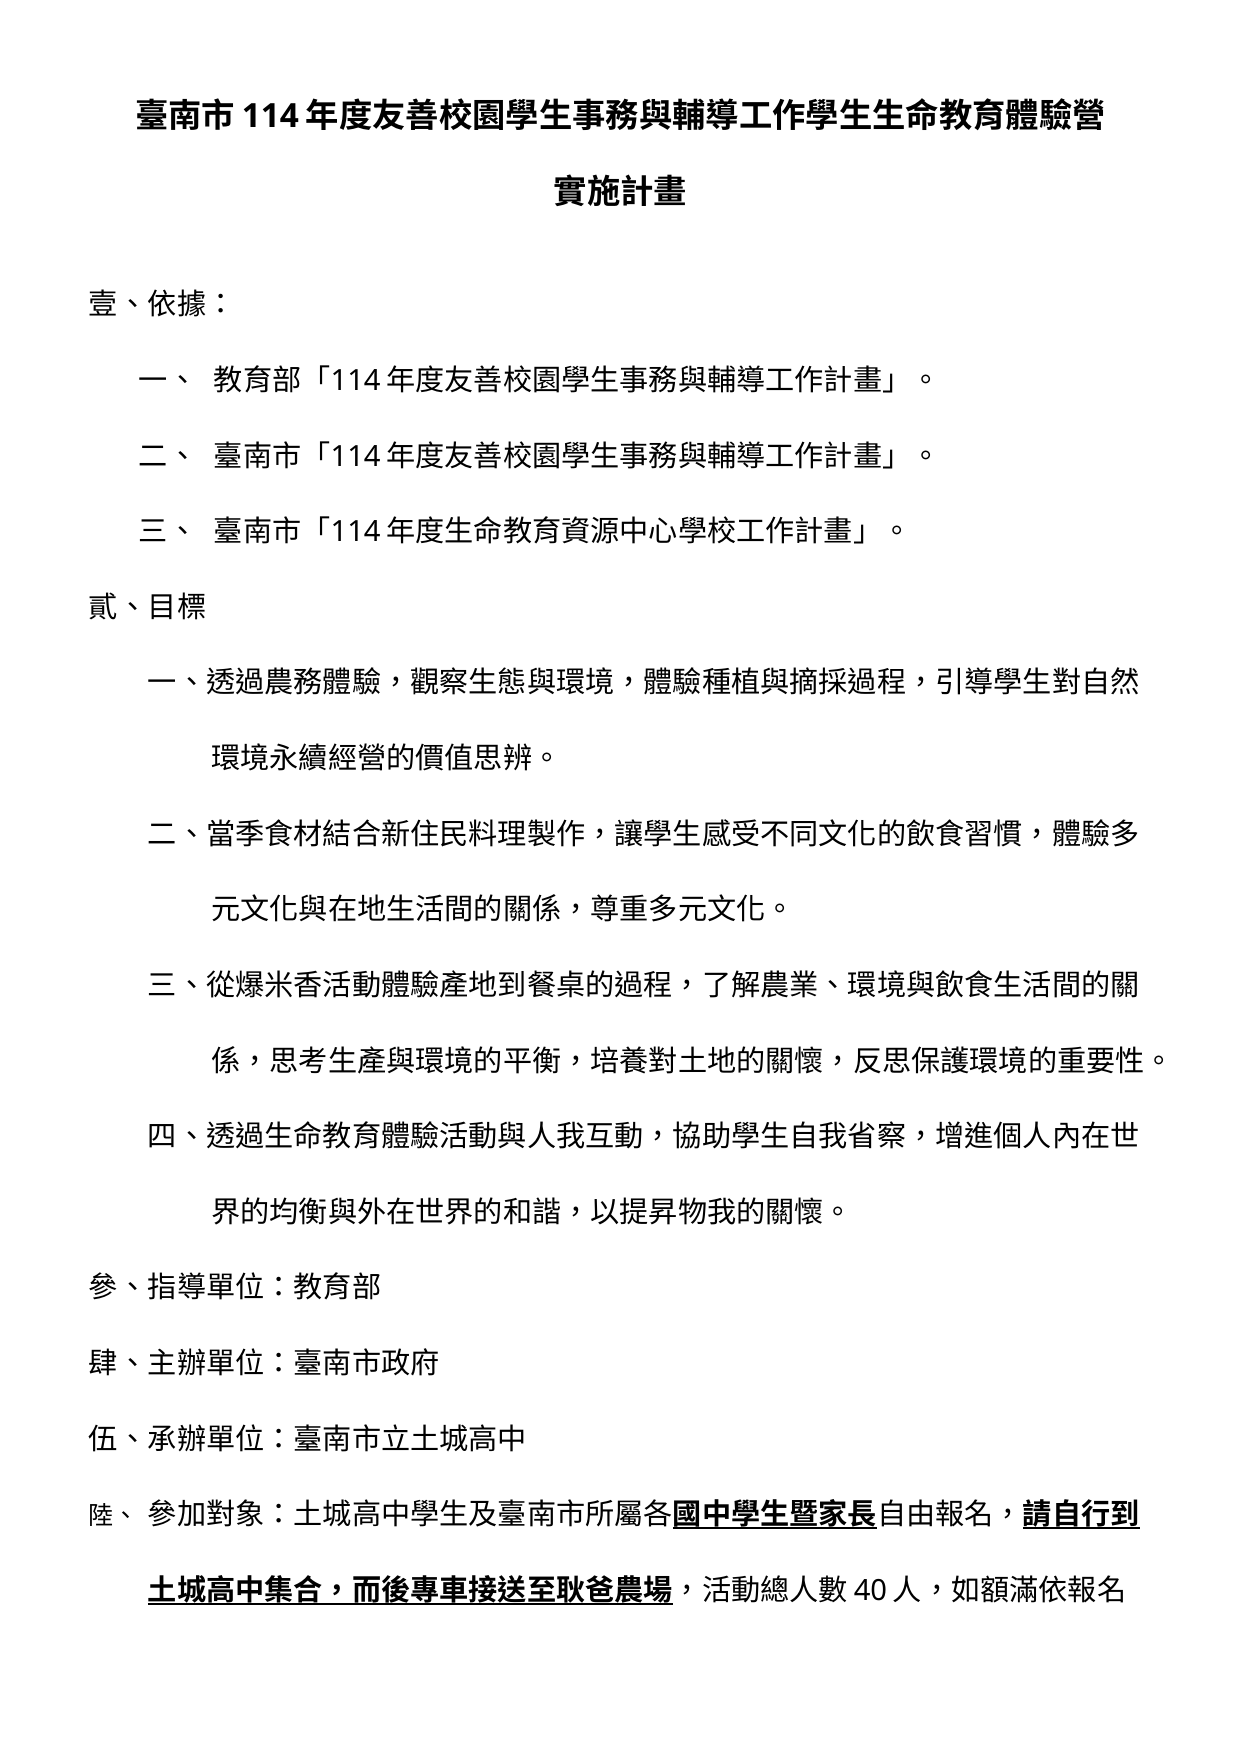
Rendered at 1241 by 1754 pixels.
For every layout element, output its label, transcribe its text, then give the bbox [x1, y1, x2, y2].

list 承辦單位：臺南市立土城高中 [89, 1399, 1152, 1474]
list 教育部「114年度友善校園學生事務與輔導工作計畫」。 [139, 340, 1152, 416]
text 三、從爆米香活動體驗產地到餐桌的過程，了解農業、環境與飲食生活間的關係，思考生產與環境的平衡，培養對土地的關懷，反思保護環境的重要性。 [148, 945, 1152, 1096]
list 指導單位：教育部 [89, 1247, 1152, 1323]
text 二、當季食材結合新住民料理製作，讓學生感受不同文化的飲食習慣，體驗多元文化與在地生活間的關係，尊重多元文化。 [148, 794, 1152, 945]
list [89, 1474, 1152, 1626]
text 實施計畫 [89, 151, 1152, 227]
list 依據： [89, 264, 1152, 340]
text 臺南市114年度友善校園學生事務與輔導工作學生生命教育體驗營 [89, 76, 1152, 151]
list 臺南市「114年度生命教育資源中心學校工作計畫」。 [139, 491, 1152, 567]
list 目標 [89, 567, 1152, 642]
list 主辦單位：臺南市政府 [89, 1323, 1152, 1399]
text 一、透過農務體驗，觀察生態與環境，體驗種植與摘採過程，引導學生對自然環境永續經營的價值思辨。 [148, 642, 1152, 794]
text 四、透過生命教育體驗活動與人我互動，協助學生自我省察，增進個人內在世界的均衡與外在世界的和諧，以提昇物我的關懷。 [148, 1096, 1152, 1247]
list 臺南市「114年度友善校園學生事務與輔導工作計畫」。 [139, 416, 1152, 491]
